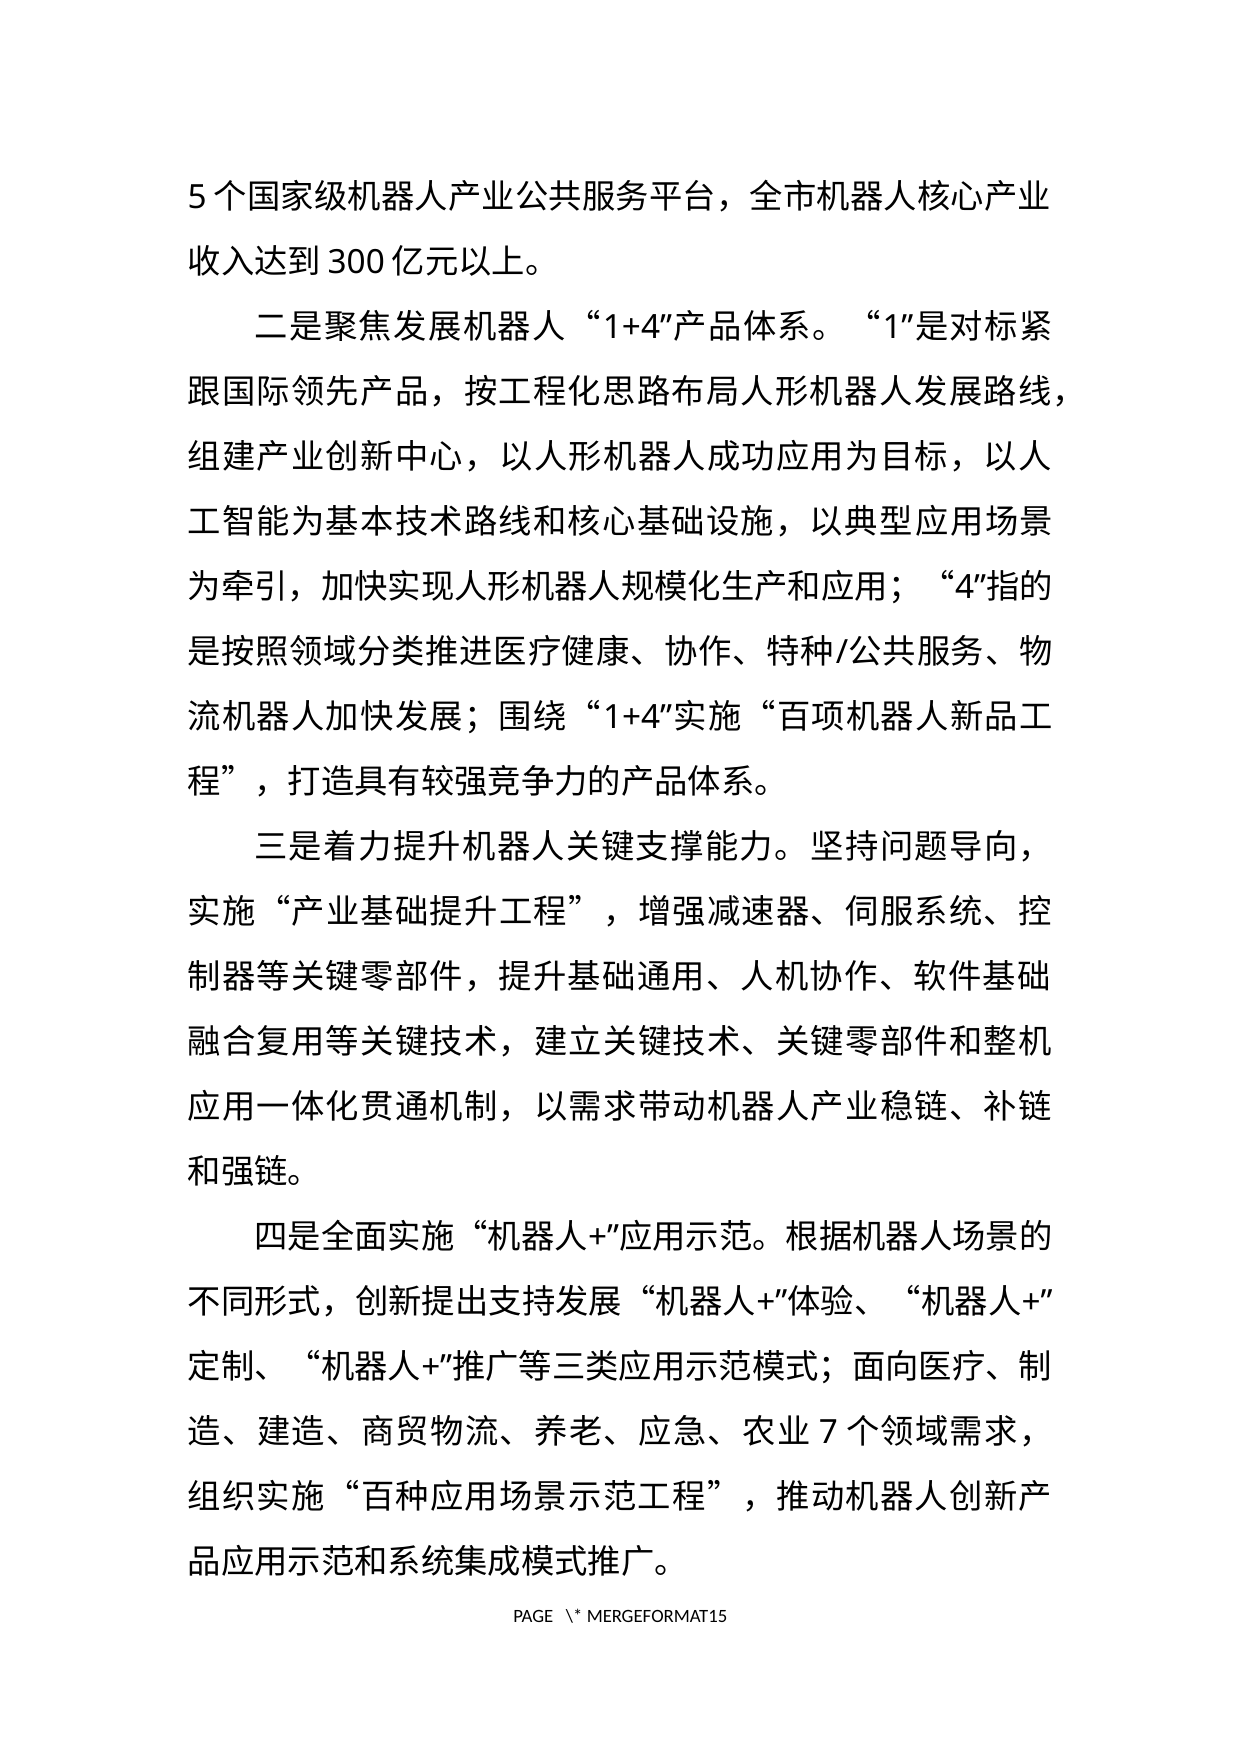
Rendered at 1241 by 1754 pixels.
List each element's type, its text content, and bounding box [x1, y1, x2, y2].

text 三是着力提升机器人关键支撑能力。坚持问题导向，实施“产业基础提升工程”，增强减速器、伺服系统、控制器等关键零部件，提升基础通用、人机协作、软件基础、融合复用等关键技术，建立关键技术、关键零部件和整机应用一体化贯通机制，以需求带动机器人产业稳链、补链和强链。 [187, 811, 1053, 1201]
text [187, 161, 1053, 291]
text 二是聚焦发展机器人“1+4”产品体系。“1”是对标紧跟国际领先产品，按工程化思路布局人形机器人发展路线，组建产业创新中心，以人形机器人成功应用为目标，以人工智能为基本技术路线和核心基础设施，以典型应用场景为牵引，加快实现人形机器人规模化生产和应用；“4”指的是按照领域分类推进医疗健康、协作、特种/公共服务、物流机器人加快发展；围绕“1+4”实施“百项机器人新品工程”，打造具有较强竞争力的产品体系。 [187, 291, 1053, 811]
text 四是全面实施“机器人+”应用示范。根据机器人场景的不同形式，创新提出支持发展“机器人+”体验、“机器人+”定制、“机器人+”推广等三类应用示范模式；面向医疗、制造、建造、商贸物流、养老、应急、农业7个领域需求，组织实施“百种应用场景示范工程”，推动机器人创新产品应用示范和系统集成模式推广。 [187, 1201, 1053, 1591]
